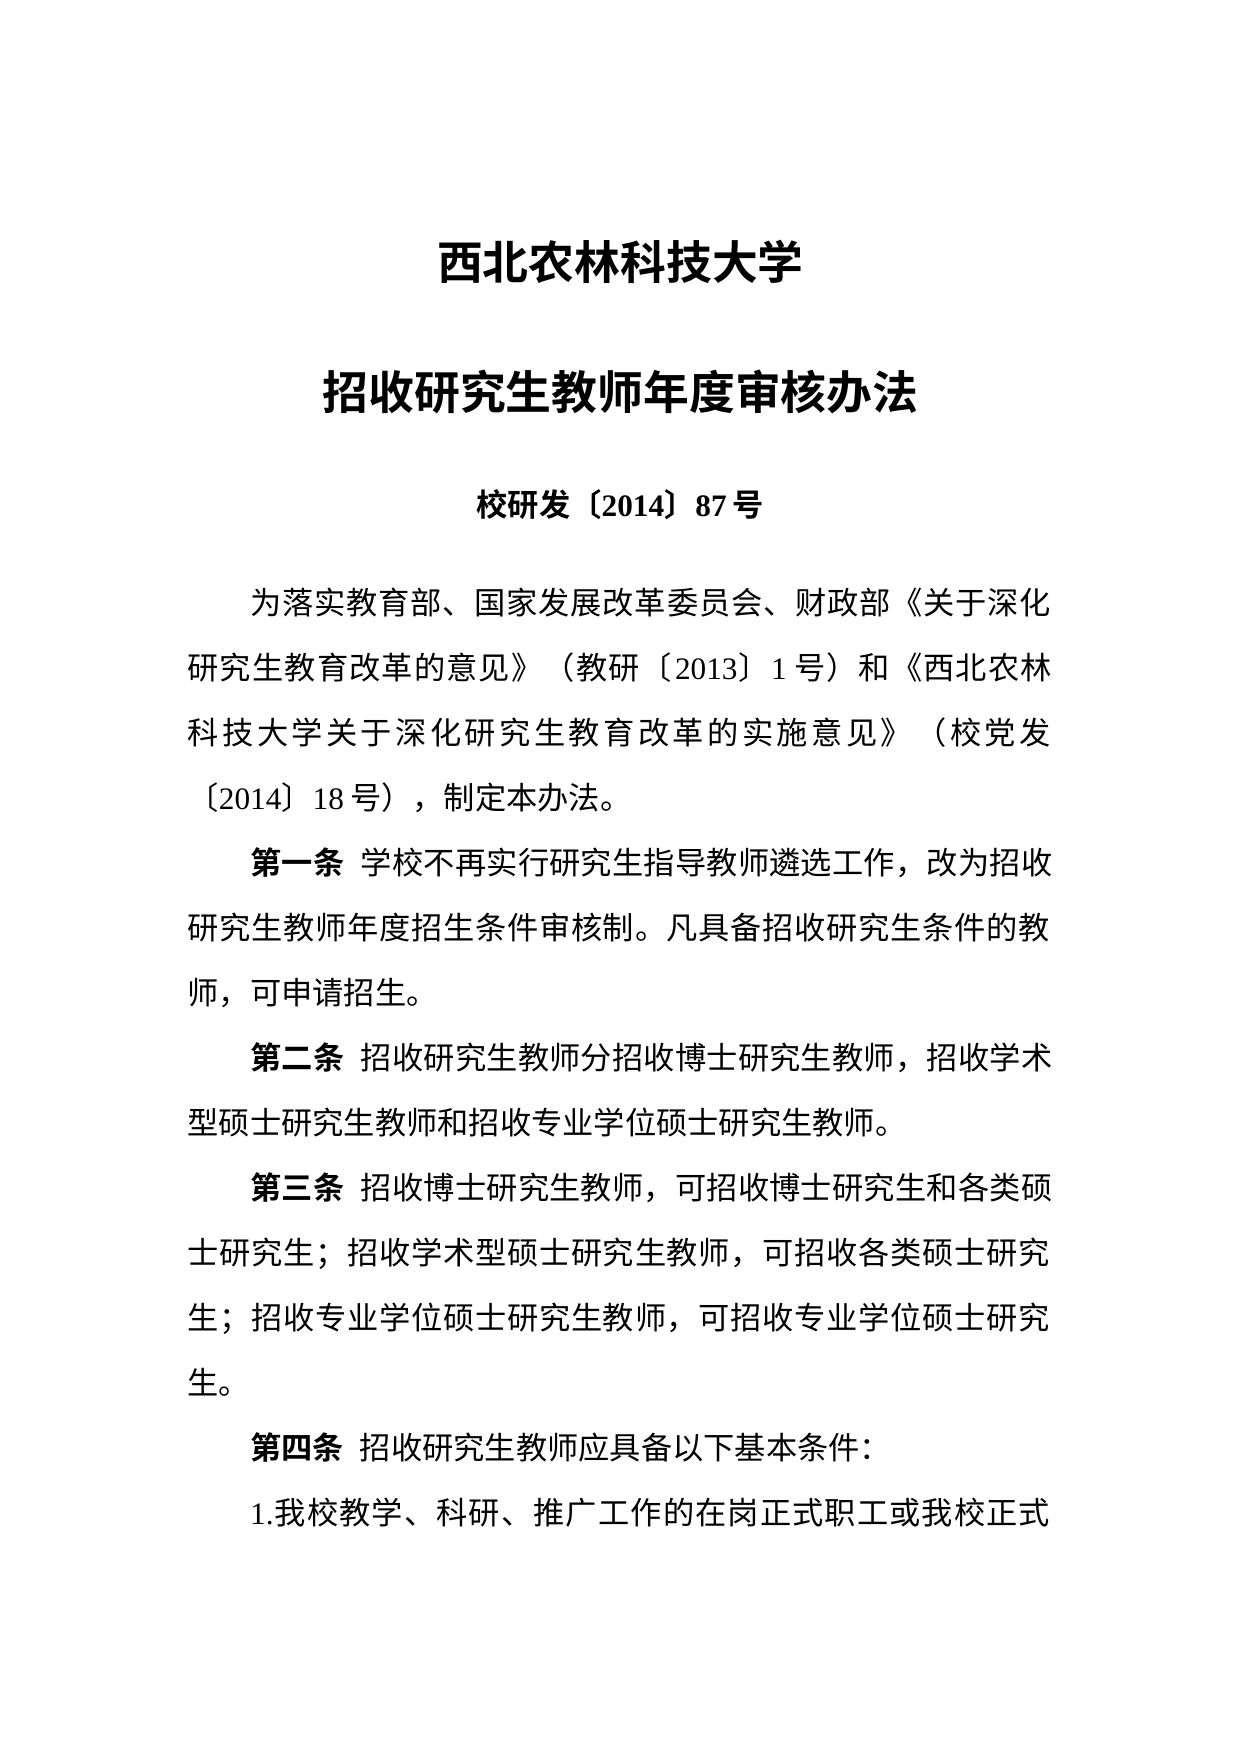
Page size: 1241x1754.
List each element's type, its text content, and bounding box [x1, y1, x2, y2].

text 为落实教育部、国家发展改革委员会、财政部《关于深化研究生教育改革的意见》（教研〔2013〕1号）和《西北农林科技大学关于深化研究生教育改革的实施意见》（校党发〔2014〕18号），制定本办法。 [187, 568, 1053, 828]
text 第三条 招收博士研究生教师，可招收博士研究生和各类硕士研究生；招收学术型硕士研究生教师，可招收各类硕士研究生；招收专业学位硕士研究生教师，可招收专业学位硕士研究生。 [187, 1153, 1053, 1413]
text 第四条 招收研究生教师应具备以下基本条件： [187, 1413, 1053, 1478]
text 第二条 招收研究生教师分招收博士研究生教师，招收学术型硕士研究生教师和招收专业学位硕士研究生教师。 [187, 1023, 1053, 1153]
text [187, 1478, 1053, 1543]
subtitle 校研发〔2014〕87号 [187, 471, 1053, 536]
subtitle 招收研究生教师年度审核办法 [187, 341, 1053, 438]
subtitle 西北农林科技大学 [187, 211, 1053, 308]
text 第一条 学校不再实行研究生指导教师遴选工作，改为招收研究生教师年度招生条件审核制。凡具备招收研究生条件的教师，可申请招生。 [187, 828, 1053, 1023]
